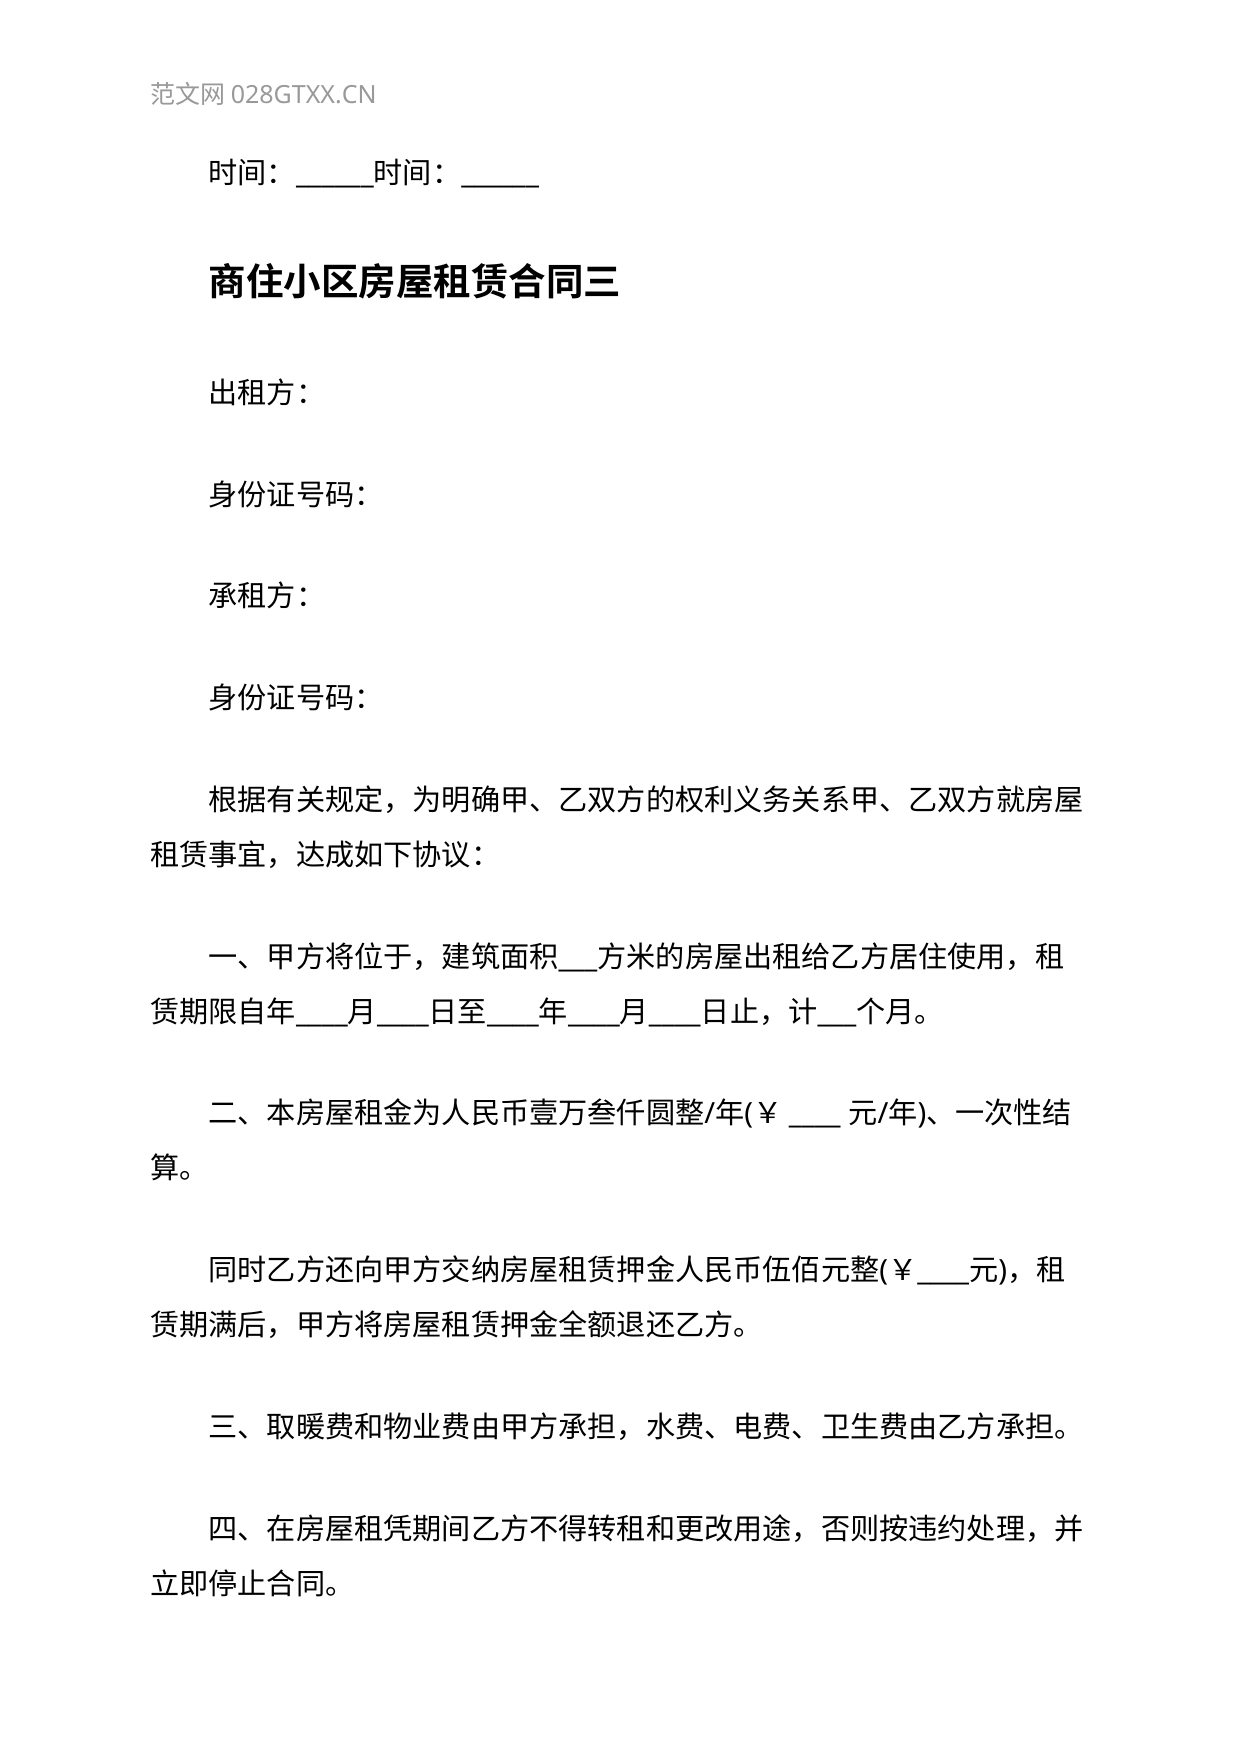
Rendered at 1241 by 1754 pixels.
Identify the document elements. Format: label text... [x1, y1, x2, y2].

text 同时乙方还向甲方交纳房屋租赁押金人民币伍佰元整(￥____元)，租赁期满后，甲方将房屋租赁押金全额退还乙方。 [150, 1247, 1090, 1344]
text 根据有关规定，为明确甲、乙双方的权利义务关系甲、乙双方就房屋租赁事宜，达成如下协议： [150, 776, 1090, 874]
text 时间：______时间：______ [150, 150, 1090, 192]
text 一、甲方将位于，建筑面积___方米的房屋出租给乙方居住使用，租赁期限自年____月____日至____年____月____日止，计___个月。 [150, 933, 1090, 1031]
text 三、取暖费和物业费由甲方承担，水费、电费、卫生费由乙方承担。 [150, 1404, 1090, 1446]
text 二、本房屋租金为人民币壹万叁仟圆整/年(￥ ____ 元/年)、一次性结算。 [150, 1090, 1090, 1187]
text 身份证号码： [150, 675, 1090, 717]
text 四、在房屋租凭期间乙方不得转租和更改用途，否则按违约处理，并立即停止合同。 [150, 1505, 1090, 1603]
text 承租方： [150, 573, 1090, 615]
text 商住小区房屋租赁合同三 [150, 252, 1090, 306]
text 出租方： [150, 369, 1090, 412]
text 身份证号码： [150, 471, 1090, 513]
